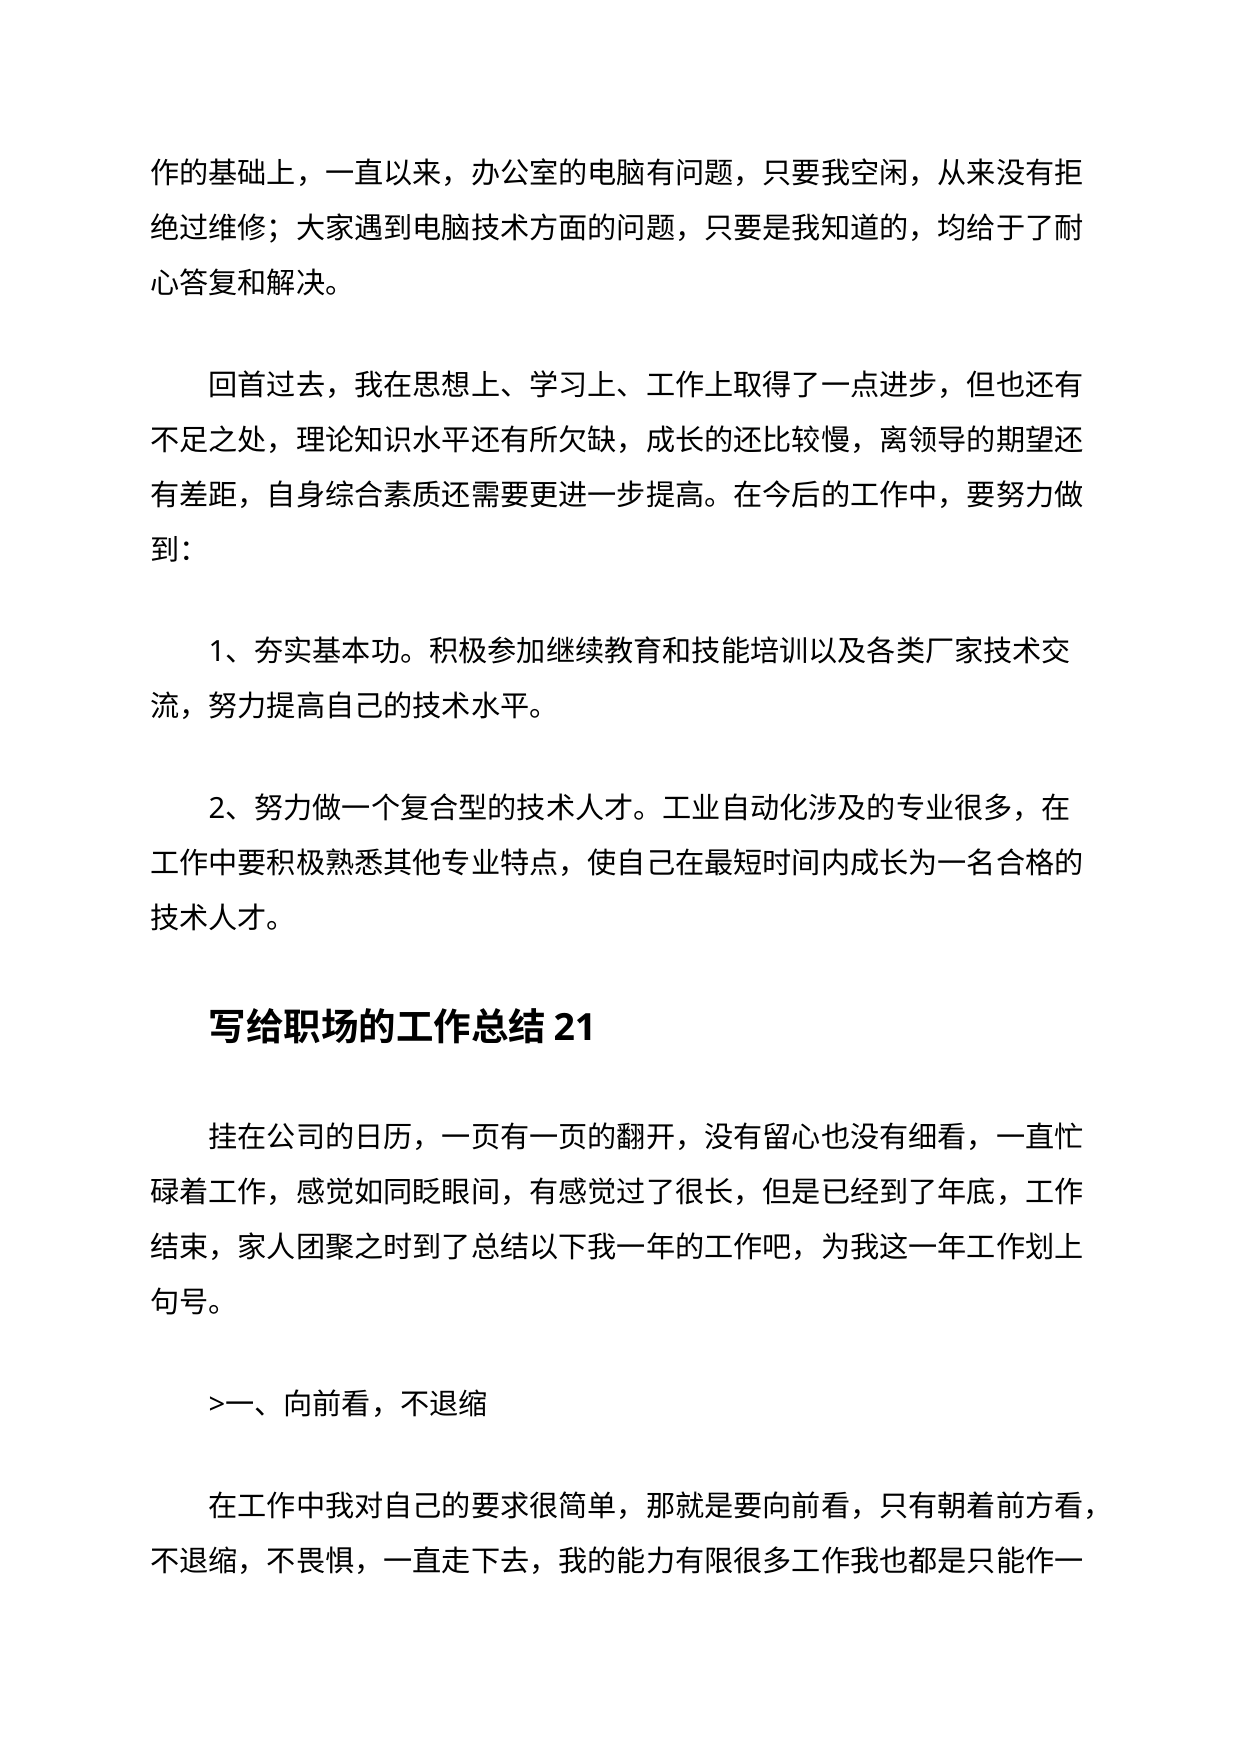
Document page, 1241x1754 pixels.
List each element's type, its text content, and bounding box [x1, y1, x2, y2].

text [150, 1482, 1090, 1580]
text 2、努力做一个复合型的技术人才。工业自动化涉及的专业很多，在工作中要积极熟悉其他专业特点，使自己在最短时间内成长为一名合格的技术人才。 [150, 785, 1090, 937]
text 1、夯实基本功。积极参加继续教育和技能培训以及各类厂家技术交流，努力提高自己的技术水平。 [150, 628, 1090, 725]
text 写给职场的工作总结21 [150, 996, 1090, 1051]
text 挂在公司的日历，一页有一页的翻开，没有留心也没有细看，一直忙碌着工作，感觉如同眨眼间，有感觉过了很长，但是已经到了年底，工作结束，家人团聚之时到了总结以下我一年的工作吧，为我这一年工作划上句号。 [150, 1114, 1090, 1321]
text >一、向前看，不退缩 [150, 1381, 1090, 1423]
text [150, 150, 1090, 302]
text 回首过去，我在思想上、学习上、工作上取得了一点进步，但也还有不足之处，理论知识水平还有所欠缺，成长的还比较慢，离领导的期望还有差距，自身综合素质还需要更进一步提高。在今后的工作中，要努力做到： [150, 362, 1090, 568]
